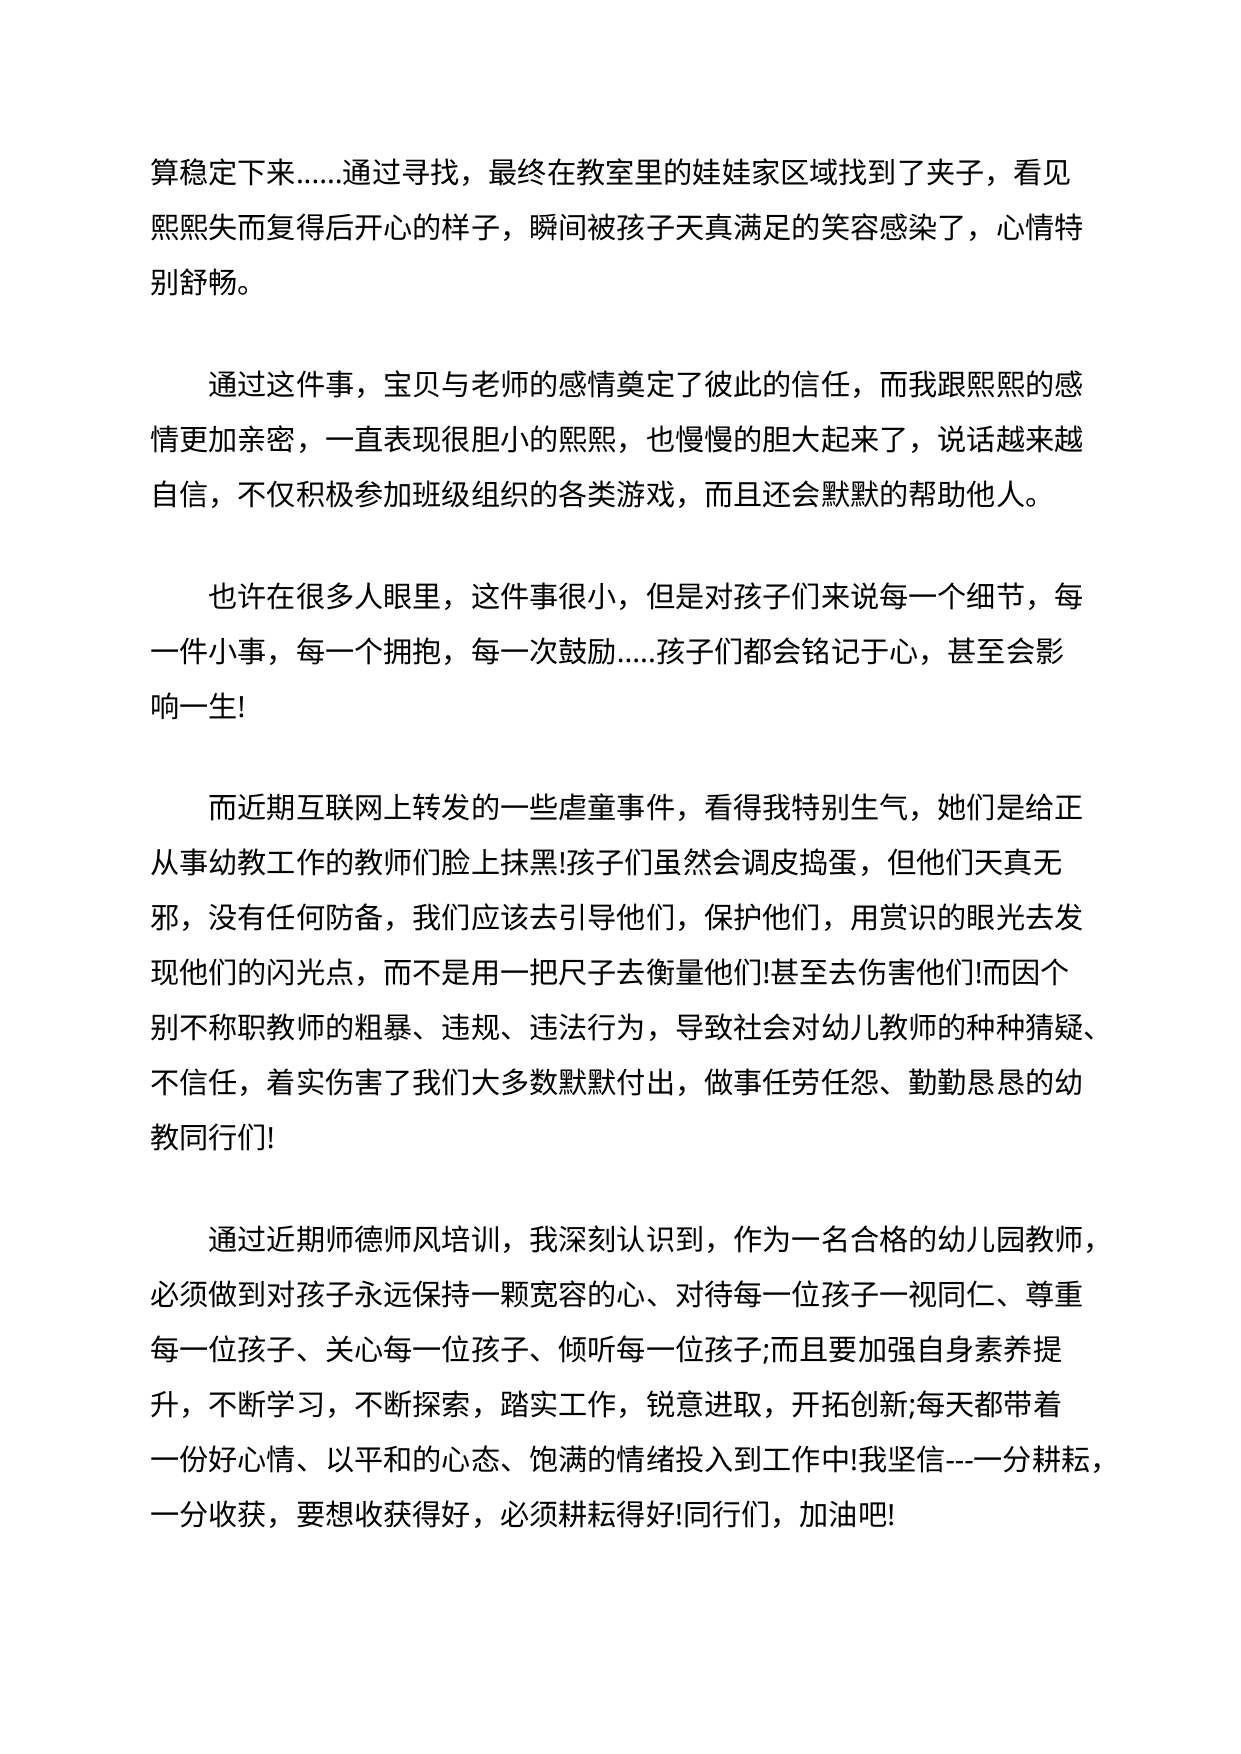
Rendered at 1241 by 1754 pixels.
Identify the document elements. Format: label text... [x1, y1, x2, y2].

text 通过这件事，宝贝与老师的感情奠定了彼此的信任，而我跟熙熙的感情更加亲密，一直表现很胆小的熙熙，也慢慢的胆大起来了，说话越来越自信，不仅积极参加班级组织的各类游戏，而且还会默默的帮助他人。 [150, 362, 1090, 514]
text 通过近期师德师风培训，我深刻认识到，作为一名合格的幼儿园教师，必须做到对孩子永远保持一颗宽容的心、对待每一位孩子一视同仁、尊重每一位孩子、关心每一位孩子、倾听每一位孩子;而且要加强自身素养提升，不断学习，不断探索，踏实工作，锐意进取，开拓创新;每天都带着一份好心情、以平和的心态、饱满的情绪投入到工作中!我坚信---一分耕耘，一分收获，要想收获得好，必须耕耘得好!同行们，加油吧! [150, 1217, 1090, 1534]
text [150, 150, 1090, 302]
text 也许在很多人眼里，这件事很小，但是对孩子们来说每一个细节，每一件小事，每一个拥抱，每一次鼓励.....孩子们都会铭记于心，甚至会影响一生! [150, 573, 1090, 726]
text 而近期互联网上转发的一些虐童事件，看得我特别生气，她们是给正从事幼教工作的教师们脸上抹黑!孩子们虽然会调皮捣蛋，但他们天真无邪，没有任何防备，我们应该去引导他们，保护他们，用赏识的眼光去发现他们的闪光点，而不是用一把尺子去衡量他们!甚至去伤害他们!而因个别不称职教师的粗暴、违规、违法行为，导致社会对幼儿教师的种种猜疑、不信任，着实伤害了我们大多数默默付出，做事任劳任怨、勤勤恳恳的幼教同行们! [150, 785, 1090, 1157]
